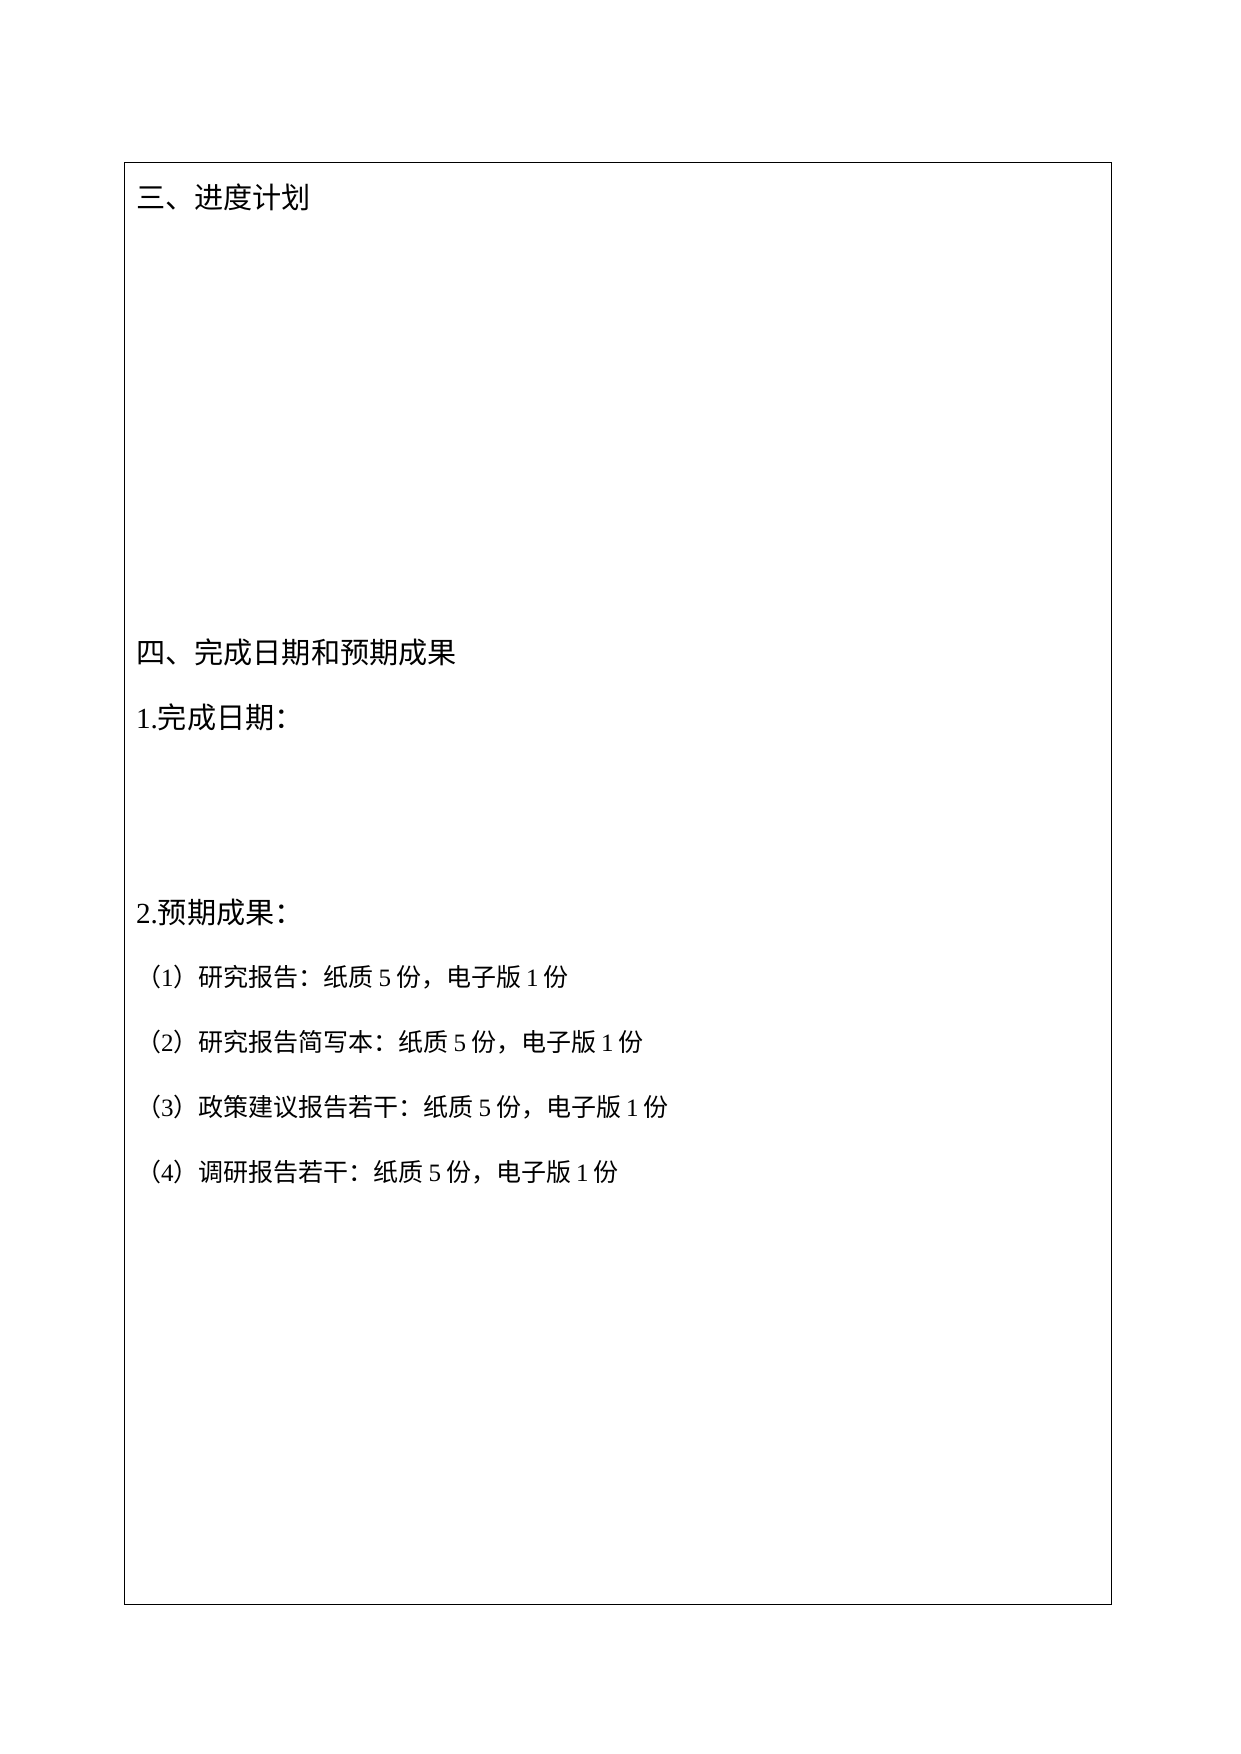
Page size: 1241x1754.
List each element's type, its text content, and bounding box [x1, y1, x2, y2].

table_cell 三、进度计划 四、完成日期和预期成果 1.完成日期： 2.预期成果： （1）研究报告：纸质5份，电子版1份 （2）研究报告简写本：纸质5份，电子版1份 （3）政策建议报告若干：纸质5份，电子版1份 （4）调研报告若干：纸质5份，电子版1份 [125, 163, 1111, 1604]
